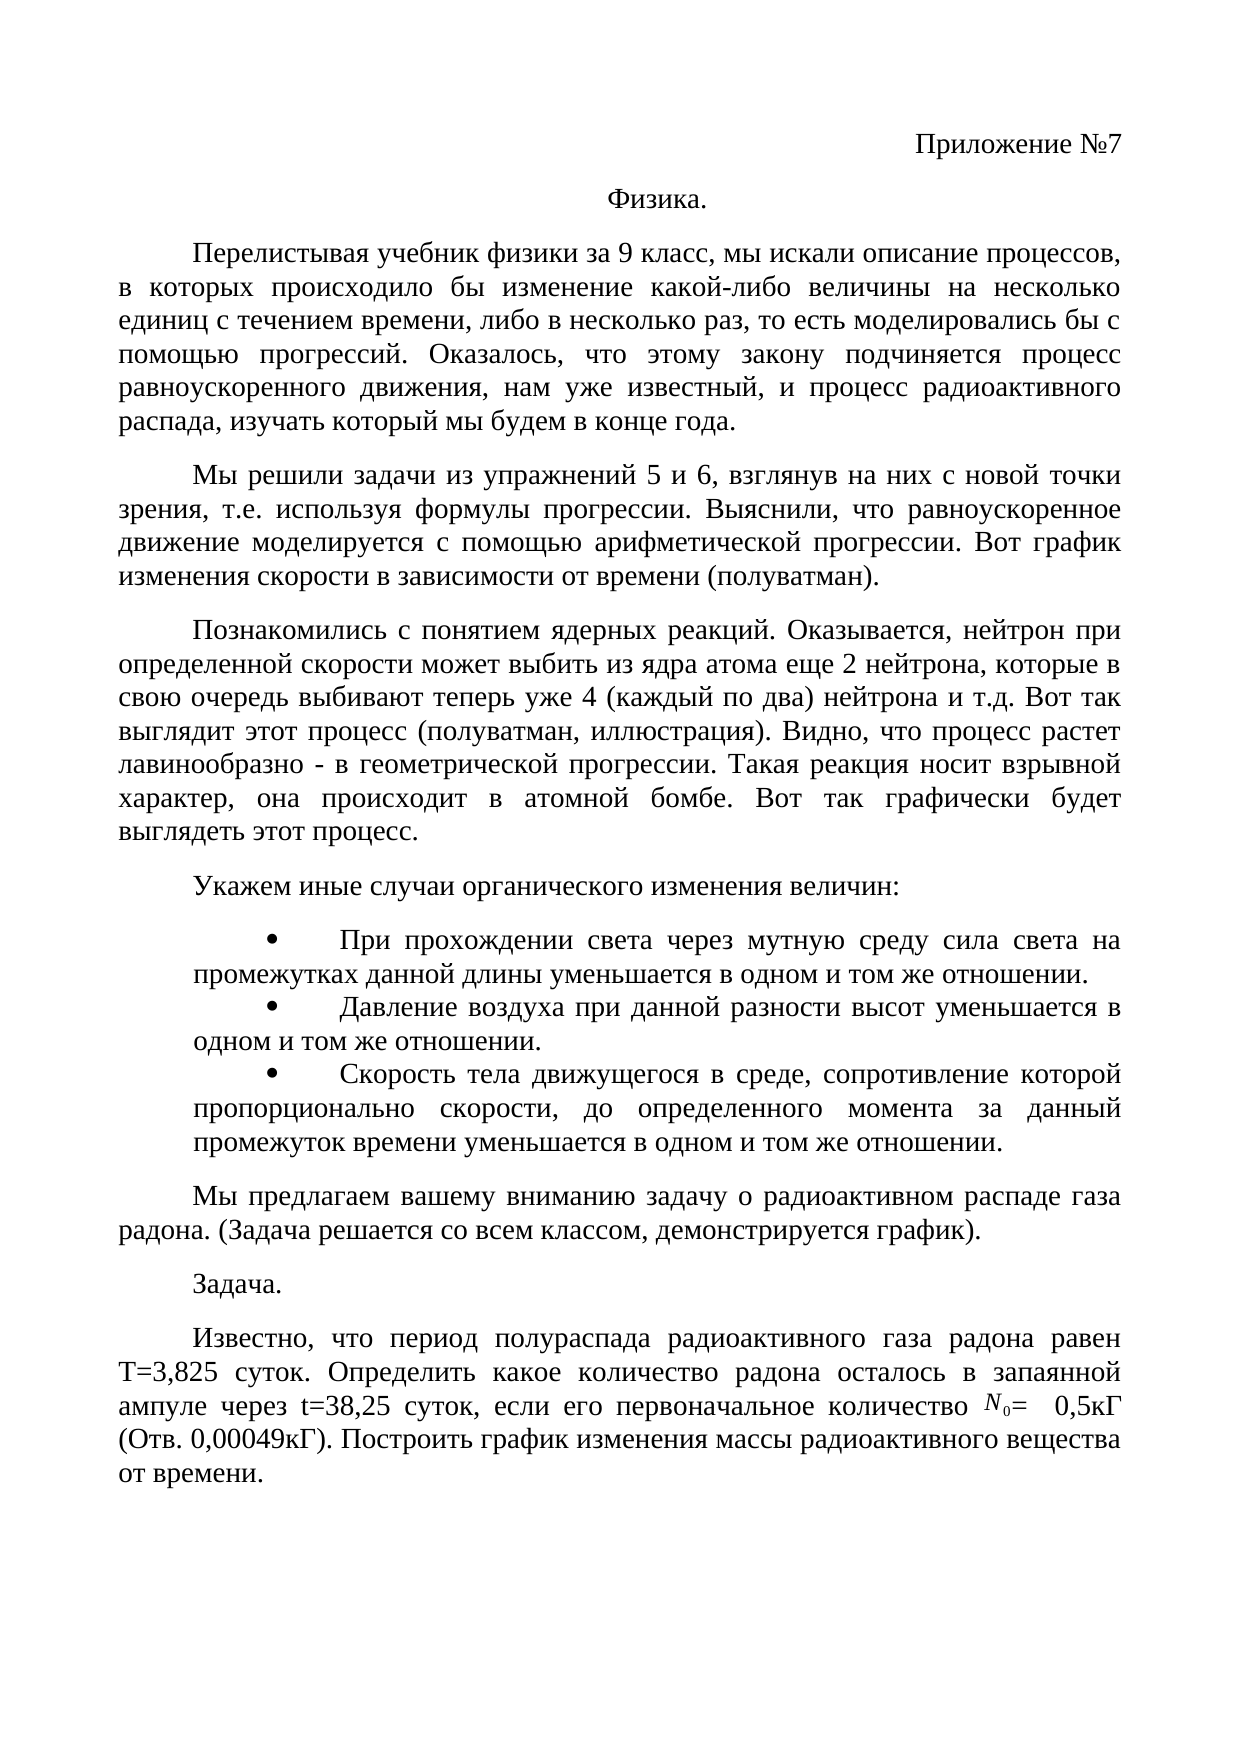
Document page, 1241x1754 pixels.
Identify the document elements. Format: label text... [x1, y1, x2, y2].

text Перелистывая учебник физики за 9 класс, мы искали описание процессов, в которых происходило бы изменение какой-либо величины на несколько единиц с течением времени, либо в несколько раз, то есть моделировались бы с помощью прогрессий. Оказалось, что этому закону подчиняется процесс равноускоренного движения, нам уже известный, и процесс радиоактивного распада, изучать который мы будем в конце года. [118, 235, 1122, 436]
list Скорость тела движущегося в среде, сопротивление которой пропорционально скорости, до определенного момента за данный промежуток времени уменьшается в одном и том же отношении. [193, 1057, 1122, 1157]
text Укажем иные случаи органического изменения величин: [118, 868, 1122, 901]
text Познакомились с понятием ядерных реакций. Оказывается, нейтрон при определенной скорости может выбить из ядра атома еще 2 нейтрона, которые в свою очередь выбивают теперь уже 4 (каждый по два) нейтрона и т.д. Вот так выглядит этот процесс (полуватман, иллюстрация). Видно, что процесс растет лавинообразно - в геометрической прогрессии. Такая реакция носит взрывной характер, она происходит в атомной бомбе. Вот так графически будет выглядеть этот процесс. [118, 612, 1122, 847]
list Давление воздуха при данной разности высот уменьшается в одном и том же отношении. [193, 989, 1122, 1057]
list При прохождении света через мутную среду сила света на промежутках данной длины уменьшается в одном и том же отношении. [193, 922, 1122, 989]
text Физика. [118, 181, 1122, 214]
text Задача. [118, 1266, 1122, 1300]
text Приложение №7 [118, 126, 1122, 160]
text Мы предлагаем вашему вниманию задачу о радиоактивном распаде газа радона. (Задача решается со всем классом, демонстрируется график). [118, 1178, 1122, 1245]
text Известно, что период полураспада радиоактивного газа радона равен Т=3,825 суток. Определить какое количество радона осталось в запаянной ампуле через t=38,25 суток, если его первоначальное количество = 0,5кГ (Отв. 0,00049кГ). Построить график изменения массы радиоактивного вещества от времени. [118, 1321, 1122, 1488]
text Мы решили задачи из упражнений 5 и 6, взглянув на них с новой точки зрения, т.е. используя формулы прогрессии. Выяснили, что равноускоренное движение моделируется с помощью арифметической прогрессии. Вот график изменения скорости в зависимости от времени (полуватман). [118, 457, 1122, 591]
